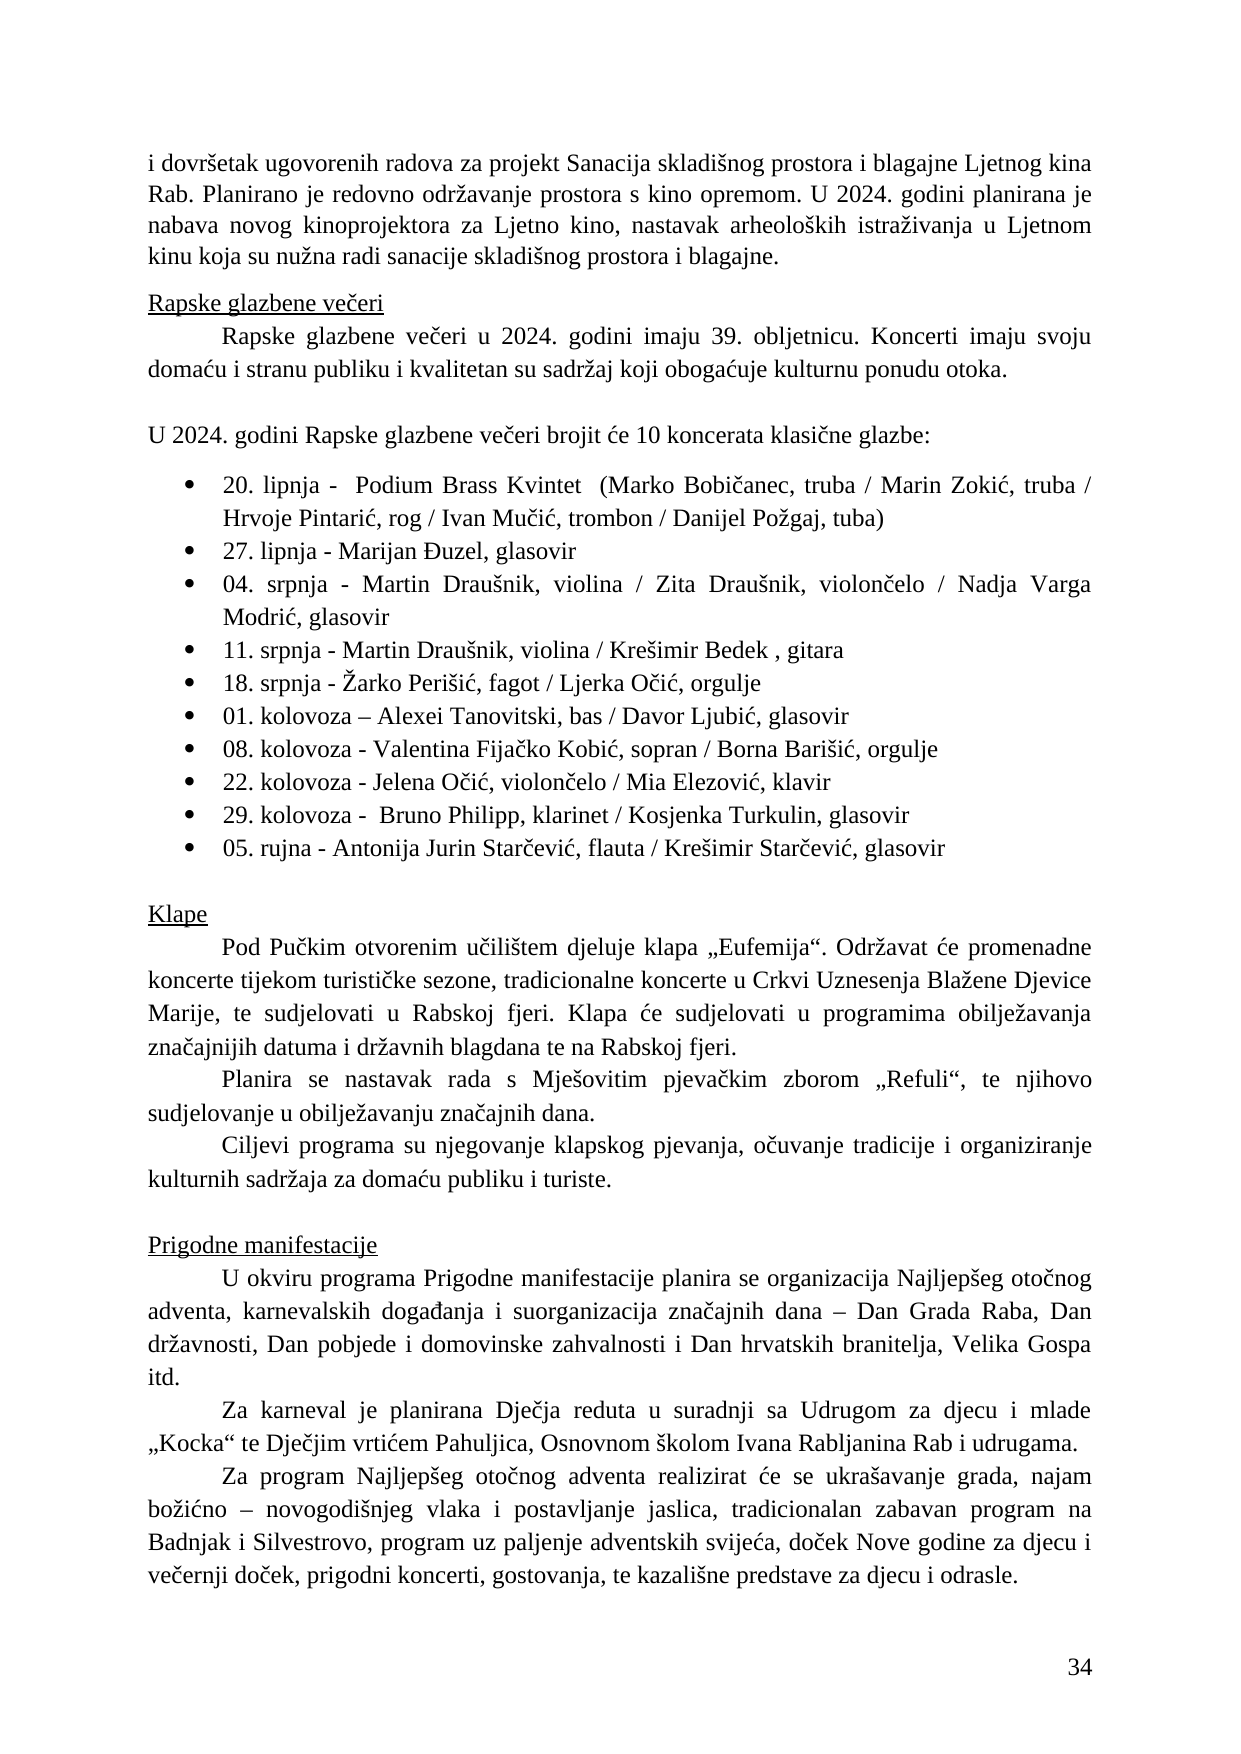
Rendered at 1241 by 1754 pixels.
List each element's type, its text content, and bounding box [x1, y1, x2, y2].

text Klape [148, 899, 1093, 928]
text Ciljevi programa su njegovanje klapskog pjevanja, očuvanje tradicije i organiziranje kulturnih sadržaja za domaću publiku i turiste. [148, 1131, 1093, 1192]
text Za karneval je planirana Dječja reduta u suradnji sa Udrugom za djecu i mlade „Kocka“ te Dječjim vrtićem Pahuljica, Osnovnom školom Ivana Rabljanina Rab i udrugama. [148, 1395, 1093, 1457]
list 20. lipnja - Podium Brass Kvintet (Marko Bobičanec, truba / Marin Zokić, truba / Hrvoje Pintarić, rog / Ivan Mučić, trombon / Danijel Požgaj, tuba) [185, 470, 1093, 532]
text U 2024. godini Rapske glazbene večeri brojit će 10 koncerata klasične glazbe: [148, 421, 1093, 449]
list 18. srpnja - Žarko Perišić, fagot / Ljerka Očić, orgulje [185, 668, 1093, 697]
text Rapske glazbene večeri [148, 288, 1093, 317]
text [148, 148, 1093, 269]
list 01. kolovoza – Alexei Tanovitski, bas / Davor Ljubić, glasovir [185, 701, 1093, 730]
text Planira se nastavak rada s Mješovitim pjevačkim zborom „Refuli“, te njihovo sudjelovanje u obilježavanju značajnih dana. [148, 1064, 1093, 1126]
list 05. rujna - Antonija Jurin Starčević, flauta / Krešimir Starčević, glasovir [185, 833, 1093, 862]
list 27. lipnja - Marijan Đuzel, glasovir [185, 536, 1093, 565]
list 04. srpnja - Martin Draušnik, violina / Zita Draušnik, violončelo / Nadja Varga Modrić, glasovir [185, 569, 1093, 631]
text Za program Najljepšeg otočnog adventa realizirat će se ukrašavanje grada, najam božićno – novogodišnjeg vlaka i postavljanje jaslica, tradicionalan zabavan program na Badnjak i Silvestrovo, program uz paljenje adventskih svijeća, doček Nove godine za djecu i večernji doček, prigodni koncerti, gostovanja, te kazališne predstave za djecu i odrasle. [148, 1461, 1093, 1589]
text Prigodne manifestacije [148, 1230, 1093, 1258]
list 29. kolovoza - Bruno Philipp, klarinet / Kosjenka Turkulin, glasovir [185, 800, 1093, 829]
list 08. kolovoza - Valentina Fijačko Kobić, sopran / Borna Barišić, orgulje [185, 734, 1093, 763]
text U okviru programa Prigodne manifestacije planira se organizacija Najljepšeg otočnog adventa, karnevalskih događanja i suorganizacija značajnih dana – Dan Grada Raba, Dan državnosti, Dan pobjede i domovinske zahvalnosti i Dan hrvatskih branitelja, Velika Gospa itd. [148, 1263, 1093, 1391]
text Rapske glazbene večeri u 2024. godini imaju 39. obljetnicu. Koncerti imaju svoju domaću i stranu publiku i kvalitetan su sadržaj koji obogaćuje kulturnu ponudu otoka. [148, 321, 1093, 383]
list 22. kolovoza - Jelena Očić, violončelo / Mia Elezović, klavir [185, 767, 1093, 796]
list 11. srpnja - Martin Draušnik, violina / Krešimir Bedek , gitara [185, 635, 1093, 664]
text Pod Pučkim otvorenim učilištem djeluje klapa „Eufemija“. Održavat će promenadne koncerte tijekom turističke sezone, tradicionalne koncerte u Crkvi Uznesenja Blažene Djevice Marije, te sudjelovati u Rabskoj fjeri. Klapa će sudjelovati u programima obilježavanja značajnijih datuma i državnih blagdana te na Rabskoj fjeri. [148, 932, 1093, 1060]
